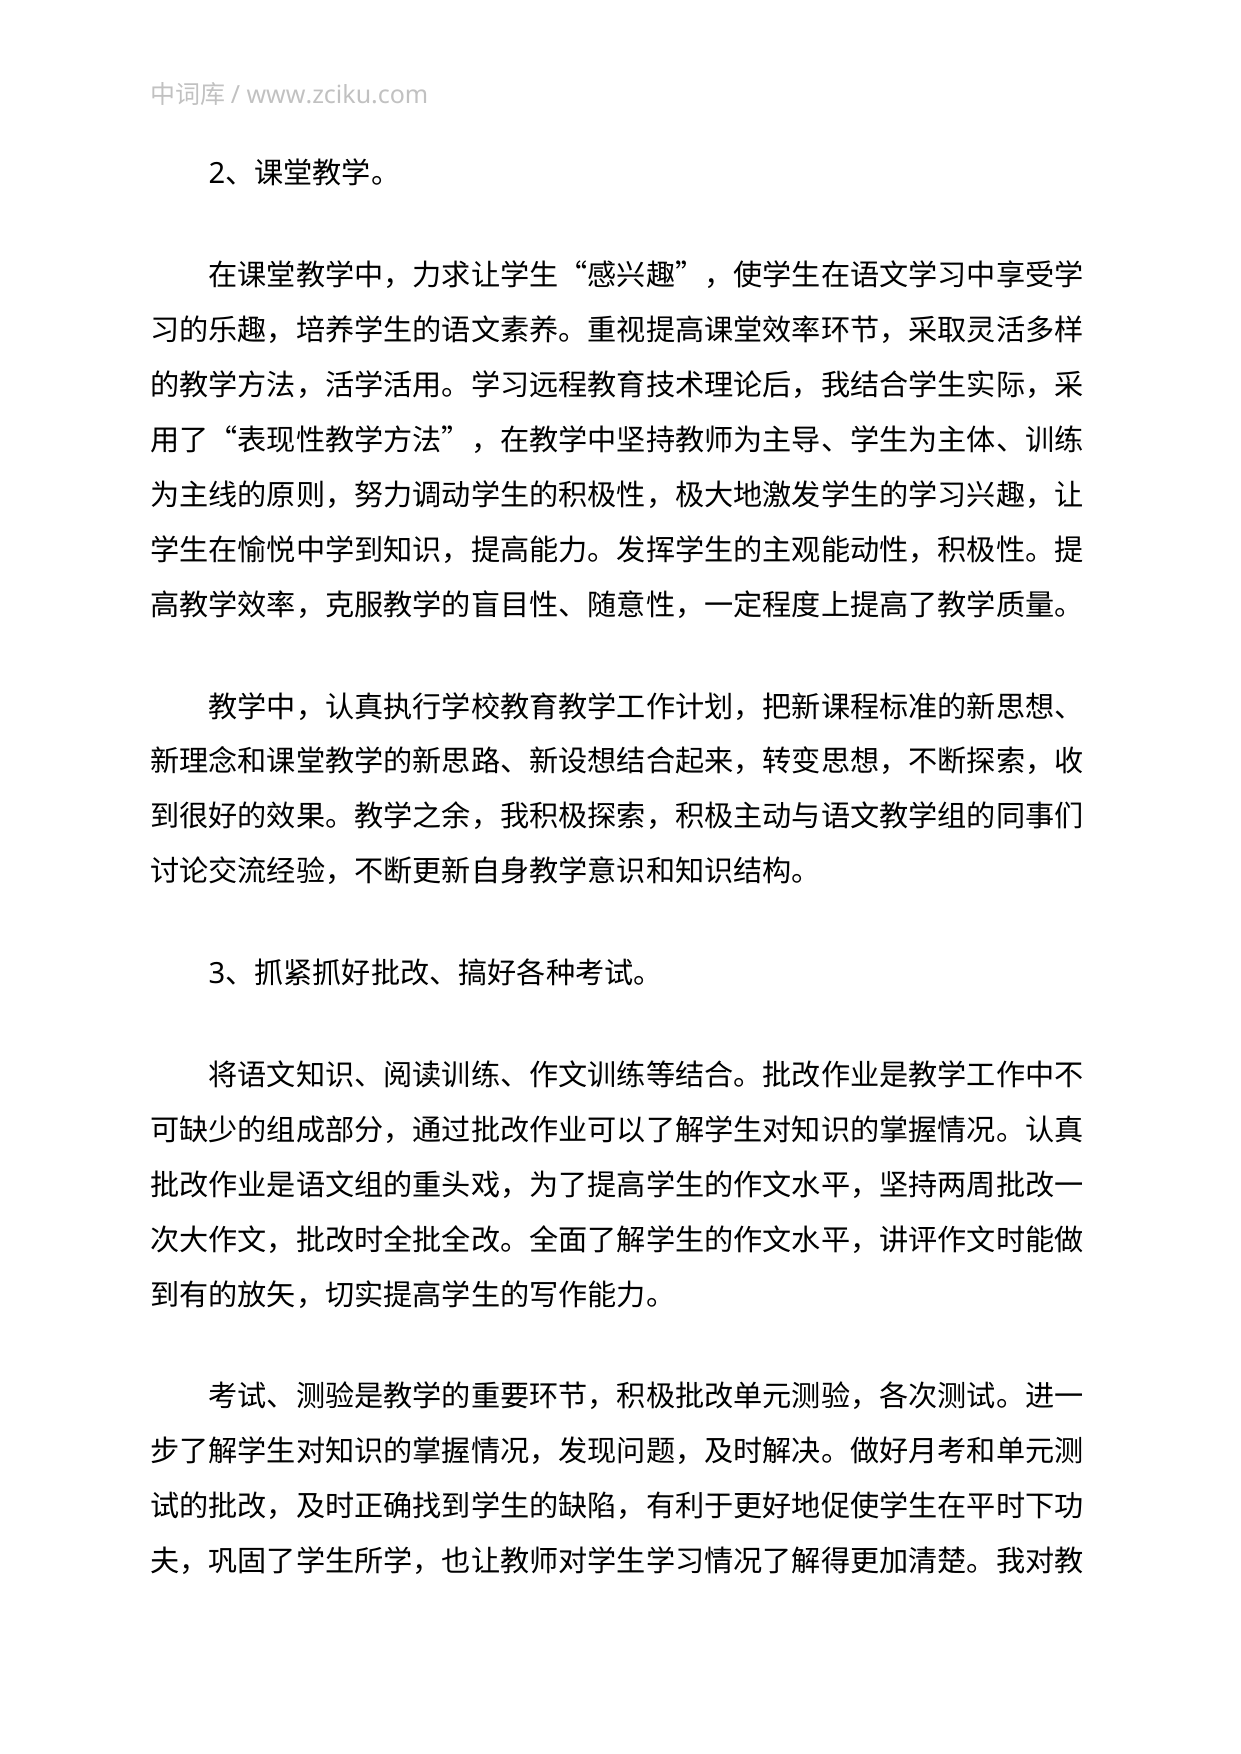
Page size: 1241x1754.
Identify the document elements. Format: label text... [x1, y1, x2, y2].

text 将语文知识、阅读训练、作文训练等结合。批改作业是教学工作中不可缺少的组成部分，通过批改作业可以了解学生对知识的掌握情况。认真批改作业是语文组的重头戏，为了提高学生的作文水平，坚持两周批改一次大作文，批改时全批全改。全面了解学生的作文水平，讲评作文时能做到有的放矢，切实提高学生的写作能力。 [150, 1052, 1090, 1313]
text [150, 1373, 1090, 1580]
text 教学中，认真执行学校教育教学工作计划，把新课程标准的新思想、新理念和课堂教学的新思路、新设想结合起来，转变思想，不断探索，收到很好的效果。教学之余，我积极探索，积极主动与语文教学组的同事们讨论交流经验，不断更新自身教学意识和知识结构。 [150, 683, 1090, 890]
text 在课堂教学中，力求让学生“感兴趣”，使学生在语文学习中享受学习的乐趣，培养学生的语文素养。重视提高课堂效率环节，采取灵活多样的教学方法，活学活用。学习远程教育技术理论后，我结合学生实际，采用了“表现性教学方法”，在教学中坚持教师为主导、学生为主体、训练为主线的原则，努力调动学生的积极性，极大地激发学生的学习兴趣，让学生在愉悦中学到知识，提高能力。发挥学生的主观能动性，积极性。提高教学效率，克服教学的盲目性、随意性，一定程度上提高了教学质量。 [150, 252, 1090, 624]
text 3、抓紧抓好批改、搞好各种考试。 [150, 949, 1090, 992]
text 2、课堂教学。 [150, 150, 1090, 192]
